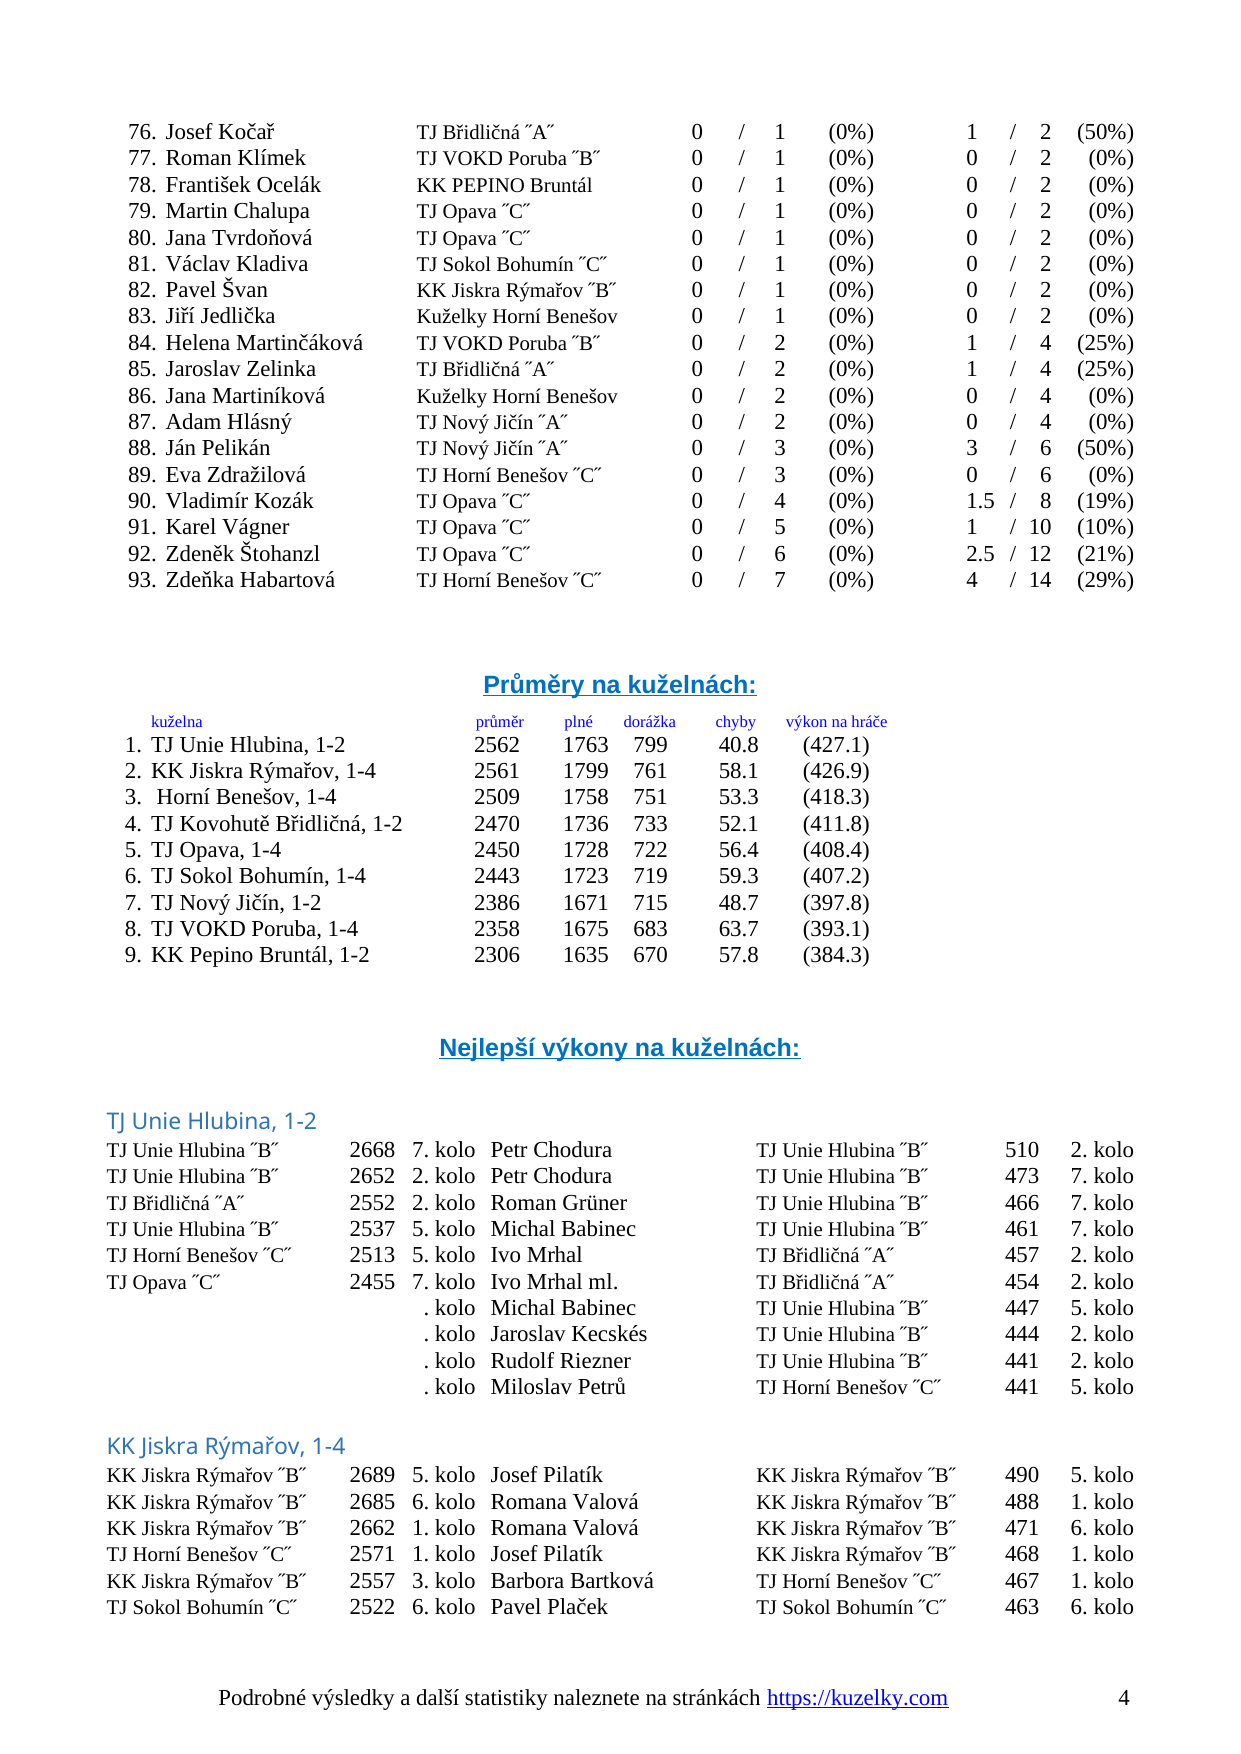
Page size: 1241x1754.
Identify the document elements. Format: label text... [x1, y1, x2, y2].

text 3. Horní Benešov, 1-4 2509 1758 751 53.3 (418.3) [106, 783, 1134, 810]
text kuželna průměr plné dorážka chyby výkon na hráče [106, 711, 1134, 731]
text 93. Zdeňka Habartová TJ Horní Benešov ˝C˝ 0 / 7 (0%) 4 / 14 (29%) [106, 566, 1134, 592]
text 92. Zdeněk Štohanzl TJ Opava ˝C˝ 0 / 6 (0%) 2.5 / 12 (21%) [106, 540, 1134, 566]
text TJ Unie Hlubina ˝B˝ 2652 2. kolo Petr Chodura TJ Unie Hlubina ˝B˝ 473 7. kolo [106, 1162, 1134, 1189]
text 7. TJ Nový Jičín, 1-2 2386 1671 715 48.7 (397.8) [106, 889, 1134, 915]
text 4. TJ Kovohutě Břidličná, 1-2 2470 1736 733 52.1 (411.8) [106, 810, 1134, 836]
text TJ Sokol Bohumín ˝C˝ 2522 6. kolo Pavel Plaček TJ Sokol Bohumín ˝C˝ 463 6. kolo [106, 1593, 1134, 1619]
text 77. Roman Klímek TJ VOKD Poruba ˝B˝ 0 / 1 (0%) 0 / 2 (0%) [106, 144, 1134, 171]
subtitle TJ Unie Hlubina, 1-2 [106, 1105, 1134, 1136]
text TJ Horní Benešov ˝C˝ 2513 5. kolo Ivo Mrhal TJ Břidličná ˝A˝ 457 2. kolo [106, 1241, 1134, 1268]
text 76. Josef Kočař TJ Břidličná ˝A˝ 0 / 1 (0%) 1 / 2 (50%) [106, 118, 1134, 144]
text . kolo Jaroslav Kecskés TJ Unie Hlubina ˝B˝ 444 2. kolo [106, 1321, 1134, 1347]
text 89. Eva Zdražilová TJ Horní Benešov ˝C˝ 0 / 3 (0%) 0 / 6 (0%) [106, 461, 1134, 487]
text 79. Martin Chalupa TJ Opava ˝C˝ 0 / 1 (0%) 0 / 2 (0%) [106, 197, 1134, 223]
text TJ Opava ˝C˝ 2455 7. kolo Ivo Mrhal ml. TJ Břidličná ˝A˝ 454 2. kolo [106, 1268, 1134, 1294]
text KK Jiskra Rýmařov ˝B˝ 2557 3. kolo Barbora Bartková TJ Horní Benešov ˝C˝ 467 1. kolo [106, 1567, 1134, 1593]
text . kolo Michal Babinec TJ Unie Hlubina ˝B˝ 447 5. kolo [106, 1294, 1134, 1321]
text KK Jiskra Rýmařov ˝B˝ 2689 5. kolo Josef Pilatík KK Jiskra Rýmařov ˝B˝ 490 5. kolo [106, 1461, 1134, 1488]
text 80. Jana Tvrdoňová TJ Opava ˝C˝ 0 / 1 (0%) 0 / 2 (0%) [106, 223, 1134, 250]
text . kolo Miloslav Petrů TJ Horní Benešov ˝C˝ 441 5. kolo [106, 1373, 1134, 1399]
text 6. TJ Sokol Bohumín, 1-4 2443 1723 719 59.3 (407.2) [106, 862, 1134, 889]
text 87. Adam Hlásný TJ Nový Jičín ˝A˝ 0 / 2 (0%) 0 / 4 (0%) [106, 408, 1134, 434]
text 1. TJ Unie Hlubina, 1-2 2562 1763 799 40.8 (427.1) [106, 731, 1134, 757]
text 8. TJ VOKD Poruba, 1-4 2358 1675 683 63.7 (393.1) [106, 915, 1134, 941]
text Průměry na kuželnách: [94, 670, 1145, 699]
text TJ Unie Hlubina ˝B˝ 2537 5. kolo Michal Babinec TJ Unie Hlubina ˝B˝ 461 7. kolo [106, 1215, 1134, 1241]
text 9. KK Pepino Bruntál, 1-2 2306 1635 670 57.8 (384.3) [106, 941, 1134, 968]
text 84. Helena Martinčáková TJ VOKD Poruba ˝B˝ 0 / 2 (0%) 1 / 4 (25%) [106, 329, 1134, 355]
text 85. Jaroslav Zelinka TJ Břidličná ˝A˝ 0 / 2 (0%) 1 / 4 (25%) [106, 355, 1134, 382]
text 91. Karel Vágner TJ Opava ˝C˝ 0 / 5 (0%) 1 / 10 (10%) [106, 513, 1134, 540]
subtitle KK Jiskra Rýmařov, 1-4 [106, 1430, 1134, 1461]
text . kolo Rudolf Riezner TJ Unie Hlubina ˝B˝ 441 2. kolo [106, 1347, 1134, 1373]
text 5. TJ Opava, 1-4 2450 1728 722 56.4 (408.4) [106, 836, 1134, 862]
text 90. Vladimír Kozák TJ Opava ˝C˝ 0 / 4 (0%) 1.5 / 8 (19%) [106, 487, 1134, 513]
text 86. Jana Martiníková Kuželky Horní Benešov 0 / 2 (0%) 0 / 4 (0%) [106, 382, 1134, 408]
text TJ Břidličná ˝A˝ 2552 2. kolo Roman Grüner TJ Unie Hlubina ˝B˝ 466 7. kolo [106, 1189, 1134, 1215]
text 88. Ján Pelikán TJ Nový Jičín ˝A˝ 0 / 3 (0%) 3 / 6 (50%) [106, 434, 1134, 461]
text 78. František Ocelák KK PEPINO Bruntál 0 / 1 (0%) 0 / 2 (0%) [106, 171, 1134, 197]
text 81. Václav Kladiva TJ Sokol Bohumín ˝C˝ 0 / 1 (0%) 0 / 2 (0%) [106, 250, 1134, 276]
text TJ Horní Benešov ˝C˝ 2571 1. kolo Josef Pilatík KK Jiskra Rýmařov ˝B˝ 468 1. kolo [106, 1540, 1134, 1567]
text Nejlepší výkony na kuželnách: [94, 1033, 1145, 1062]
text KK Jiskra Rýmařov ˝B˝ 2685 6. kolo Romana Valová KK Jiskra Rýmařov ˝B˝ 488 1. kolo [106, 1488, 1134, 1514]
text 83. Jiří Jedlička Kuželky Horní Benešov 0 / 1 (0%) 0 / 2 (0%) [106, 303, 1134, 329]
text 82. Pavel Švan KK Jiskra Rýmařov ˝B˝ 0 / 1 (0%) 0 / 2 (0%) [106, 276, 1134, 303]
text 2. KK Jiskra Rýmařov, 1-4 2561 1799 761 58.1 (426.9) [106, 757, 1134, 783]
text TJ Unie Hlubina ˝B˝ 2668 7. kolo Petr Chodura TJ Unie Hlubina ˝B˝ 510 2. kolo [106, 1136, 1134, 1162]
text KK Jiskra Rýmařov ˝B˝ 2662 1. kolo Romana Valová KK Jiskra Rýmařov ˝B˝ 471 6. kolo [106, 1514, 1134, 1540]
